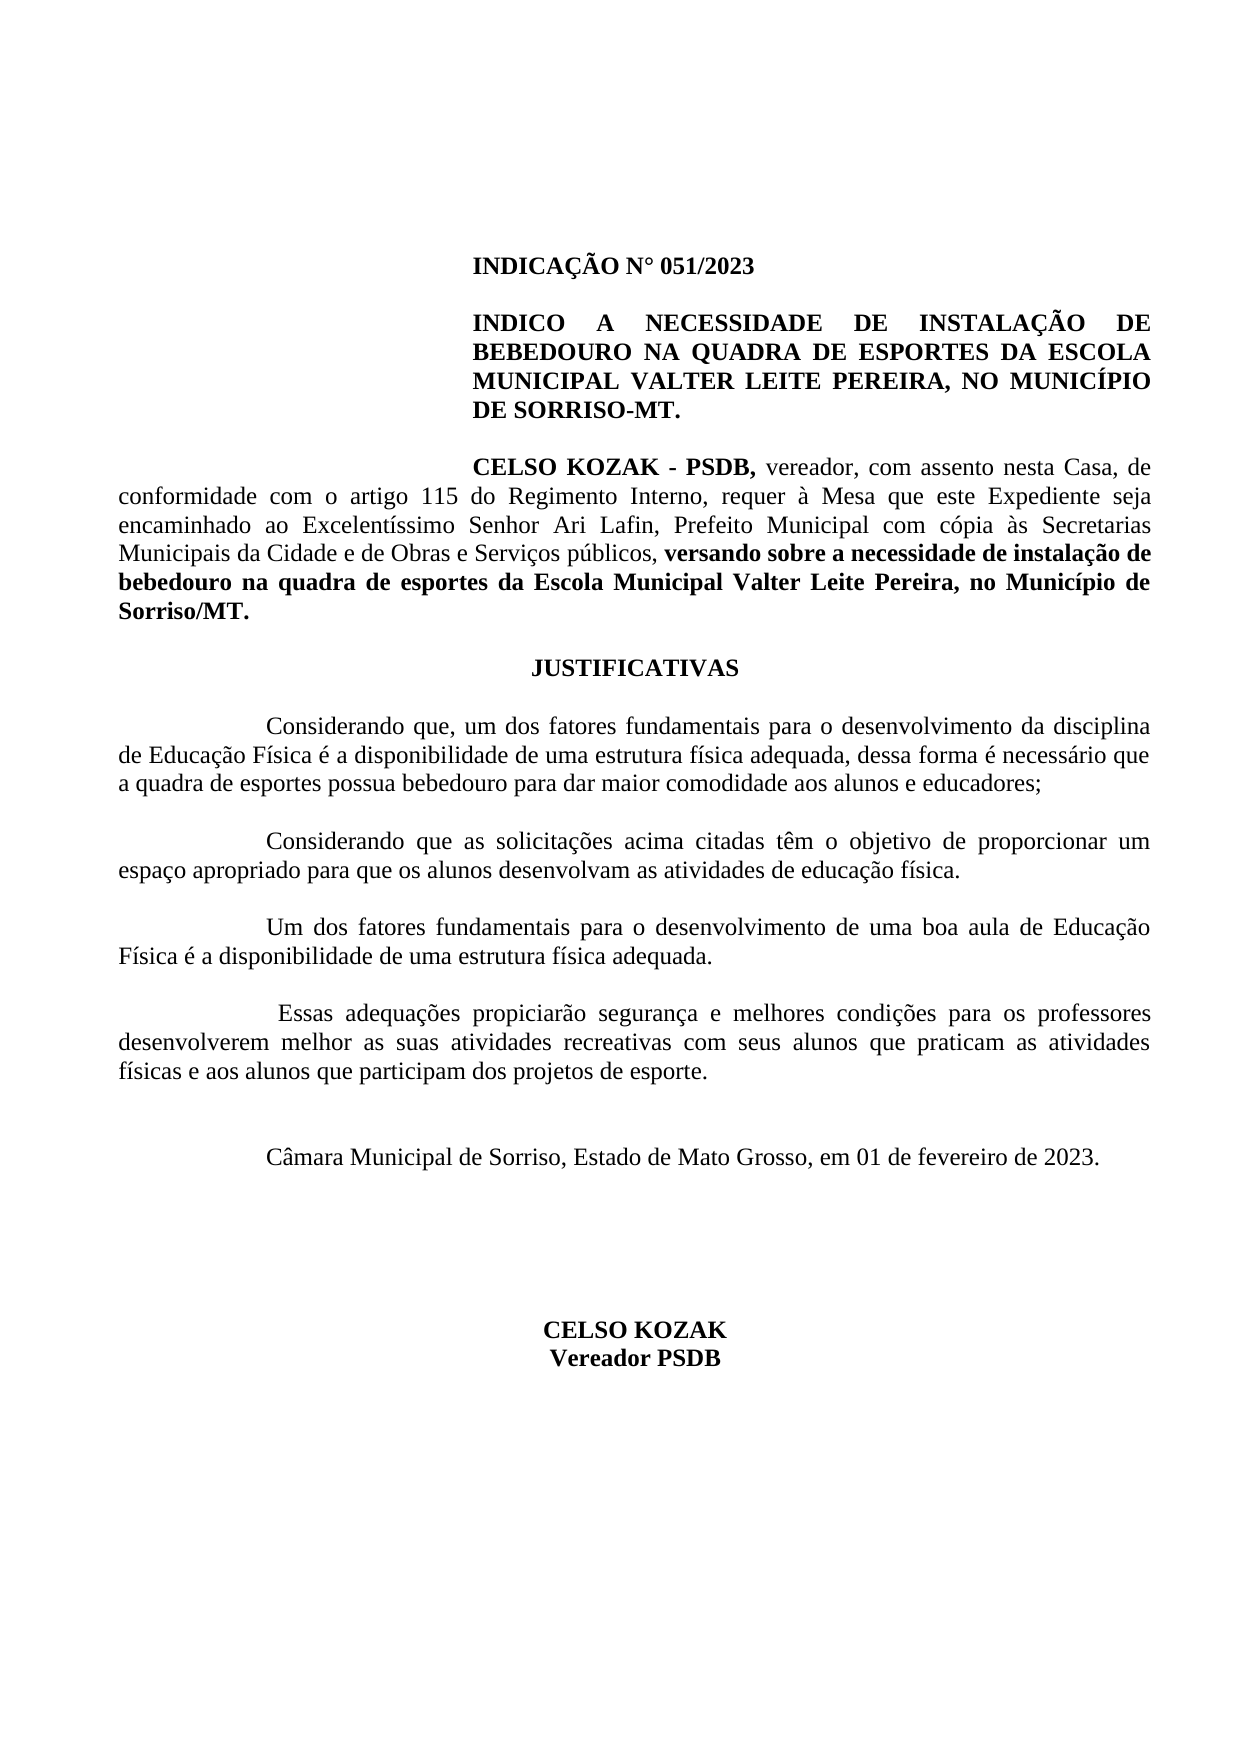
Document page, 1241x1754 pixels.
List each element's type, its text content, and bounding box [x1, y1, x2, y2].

text Um dos fatores fundamentais para o desenvolvimento de uma boa aula de Educação Física é a disponibilidade de uma estrutura física adequada. [118, 912, 1152, 970]
text Essas adequações propiciarão segurança e melhores condições para os professores desenvolverem melhor as suas atividades recreativas com seus alunos que praticam as atividades físicas e aos alunos que participam dos projetos de esporte. [118, 998, 1152, 1085]
text Considerando que as solicitações acima citadas têm o objetivo de proporcionar um espaço apropriado para que os alunos desenvolvam as atividades de educação física. [118, 826, 1152, 883]
text Câmara Municipal de Sorriso, Estado de Mato Grosso, em 01 de fevereiro de 2023. [118, 1142, 1152, 1171]
text JUSTIFICATIVAS [118, 653, 1152, 682]
text INDICAÇÃO N° 051/2023 [399, 251, 1152, 280]
text INDICO A NECESSIDADE DE INSTALAÇÃO DE BEBEDOURO NA QUADRA DE ESPORTES DA ESCOLA MUNICIPAL VALTER LEITE PEREIRA, NO MUNICÍPIO DE SORRISO-MT. [472, 308, 1152, 423]
text Considerando que, um dos fatores fundamentais para o desenvolvimento da disciplina de Educação Física é a disponibilidade de uma estrutura física adequada, dessa forma é necessário que a quadra de esportes possua bebedouro para dar maior comodidade aos alunos e educadores; [118, 711, 1152, 797]
text CELSO KOZAK - PSDB, vereador, com assento nesta Casa, de conformidade com o artigo 115 do Regimento Interno, requer à Mesa que este Expediente seja encaminhado ao Excelentíssimo Senhor Ari Lafin, Prefeito Municipal com cópia às Secretarias Municipais da Cidade e de Obras e Serviços públicos, versando sobre a necessidade de instalação de bebedouro na quadra de esportes da Escola Municipal Valter Leite Pereira, no Município de Sorriso/MT. [118, 452, 1152, 625]
text CELSO KOZAK [118, 1315, 1152, 1343]
text Vereador PSDB [118, 1343, 1152, 1372]
